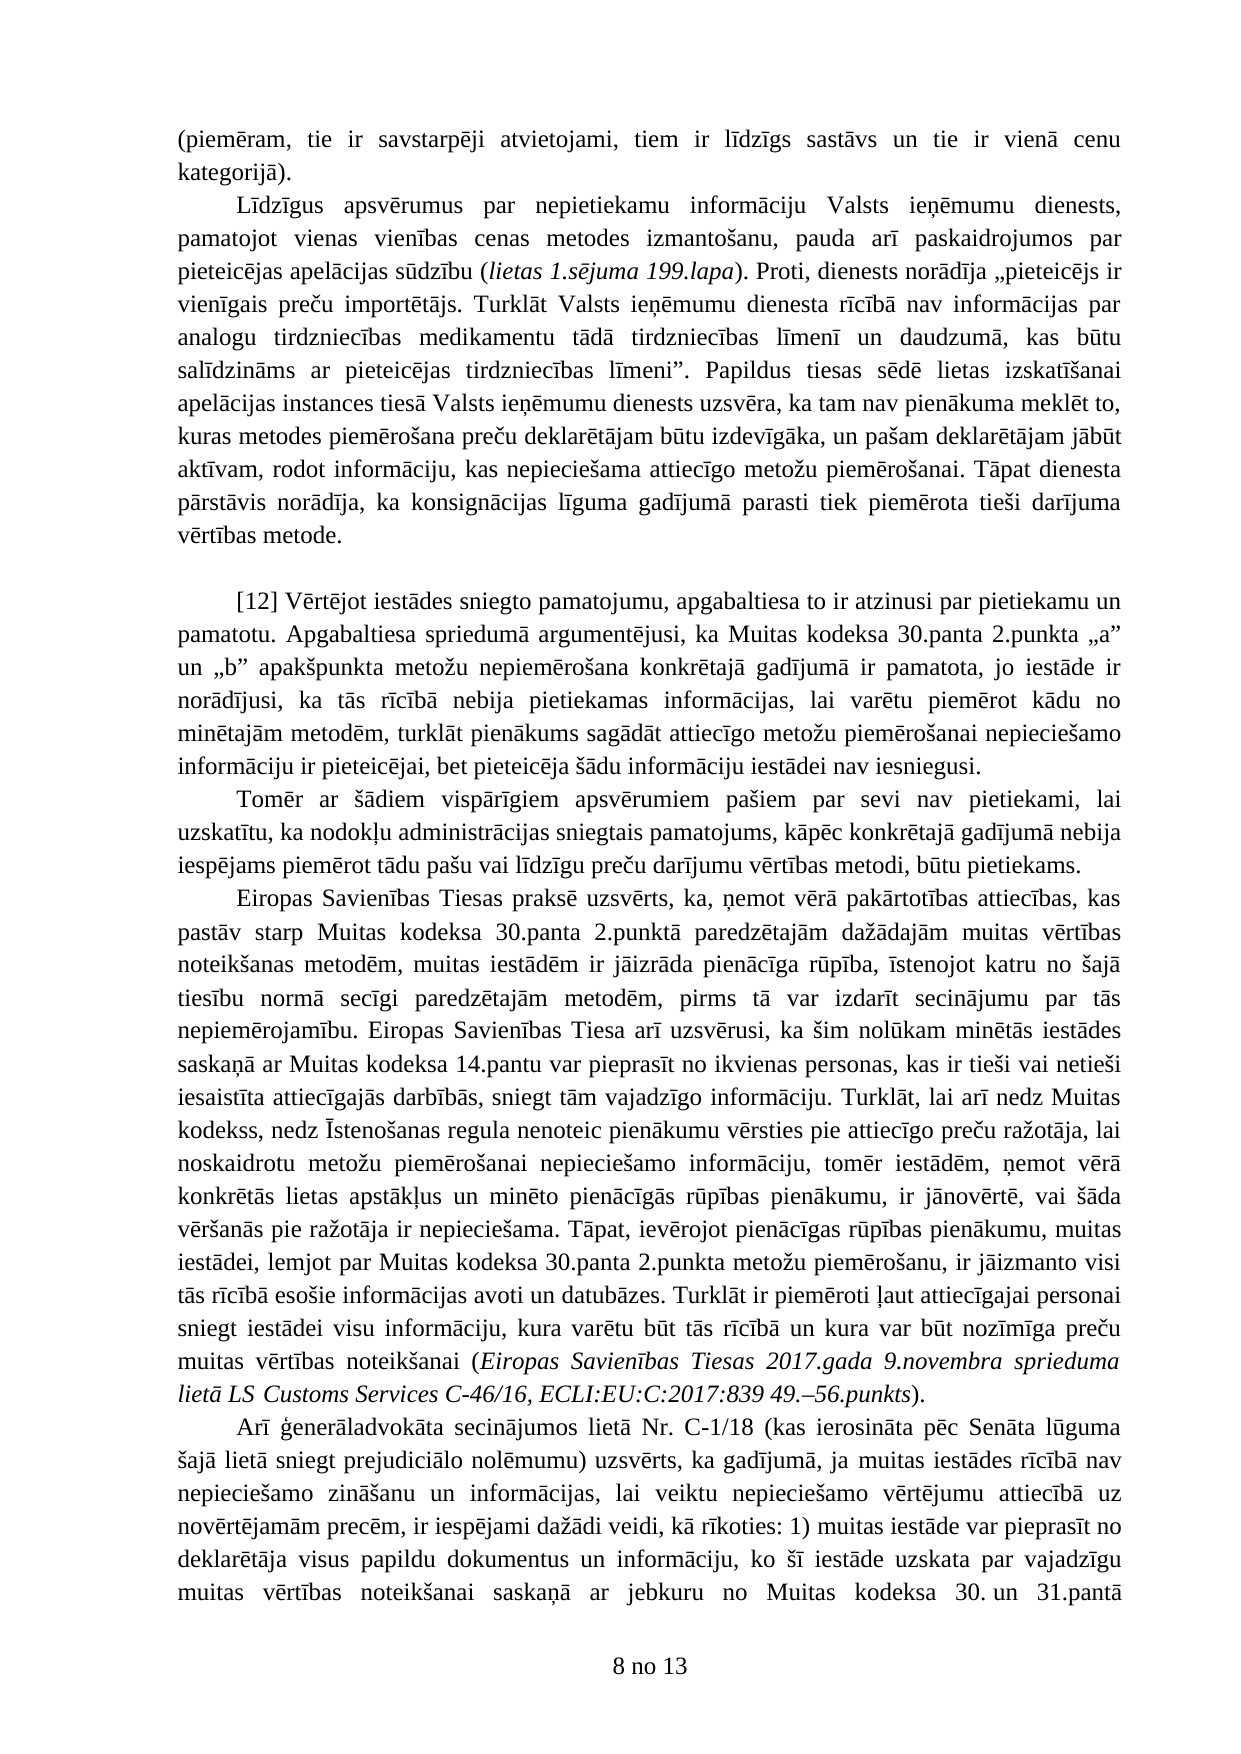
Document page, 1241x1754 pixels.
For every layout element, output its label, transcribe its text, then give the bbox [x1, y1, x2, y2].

text Eiropas Savienības Tiesas praksē uzsvērts, ka, ņemot vērā pakārtotības attiecības, kas pastāv starp Muitas kodeksa 30.panta 2.punktā paredzētajām dažādajām muitas vērtības noteikšanas metodēm, muitas iestādēm ir jāizrāda pienācīga rūpība, īstenojot katru no šajā tiesību normā secīgi paredzētajām metodēm, pirms tā var izdarīt secinājumu par tās nepiemērojamību. Eiropas Savienības Tiesa arī uzsvērusi, ka šim nolūkam minētās iestādes saskaņā ar Muitas kodeksa 14.pantu var pieprasīt no ikvienas personas, kas ir tieši vai netieši iesaistīta attiecīgajās darbībās, sniegt tām vajadzīgo informāciju. Turklāt, lai arī nedz Muitas kodekss, nedz Īstenošanas regula nenoteic pienākumu vērsties pie attiecīgo preču ražotāja, lai noskaidrotu metožu piemērošanai nepieciešamo informāciju, tomēr iestādēm, ņemot vērā konkrētās lietas apstākļus un minēto pienācīgās rūpības pienākumu, ir jānovērtē, vai šāda vēršanās pie ražotāja ir nepieciešama. Tāpat, ievērojot pienācīgas rūpības pienākumu, muitas iestādei, lemjot par Muitas kodeksa 30.panta 2.punkta metožu piemērošanu, ir jāizmanto visi tās rīcībā esošie informācijas avoti un datubāzes. Turklāt ir piemēroti ļaut attiecīgajai personai sniegt iestādei visu informāciju, kura varētu būt tās rīcībā un kura var būt nozīmīga preču muitas vērtības noteikšanai (Eiropas Savienības Tiesas 2017.gada 9.novembra sprieduma lietā LS Customs Services C-46/16, ECLI:EU:C:2017:839 49.–56.punkts). [177, 883, 1122, 1408]
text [177, 1412, 1122, 1478]
text Tomēr ar šādiem vispārīgiem apsvērumiem pašiem par sevi nav pietiekami, lai uzskatītu, ka nodokļu administrācijas sniegtais pamatojums, kāpēc konkrētajā gadījumā nebija iespējams piemērot tādu pašu vai līdzīgu preču darījumu vērtības metodi, būtu pietiekams. [177, 784, 1122, 879]
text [177, 124, 1122, 186]
text Līdzīgus apsvērumus par nepietiekamu informāciju Valsts ieņēmumu dienests, pamatojot vienas vienības cenas metodes izmantošanu, pauda arī paskaidrojumos par pieteicējas apelācijas sūdzību (lietas 1.sējuma 199.lapa). Proti, dienests norādīja „pieteicējs ir vienīgais preču importētājs. Turklāt Valsts ieņēmumu dienesta rīcībā nav informācijas par analogu tirdzniecības medikamentu tādā tirdzniecības līmenī un daudzumā, kas būtu salīdzināms ar pieteicējas tirdzniecības līmeni”. Papildus tiesas sēdē lietas izskatīšanai apelācijas instances tiesā Valsts ieņēmumu dienests uzsvēra, ka tam nav pienākuma meklēt to, kuras metodes piemērošana preču deklarētājam būtu izdevīgāka, un pašam deklarētājam jābūt aktīvam, rodot informāciju, kas nepieciešama attiecīgo metožu piemērošanai. Tāpat dienesta pārstāvis norādīja, ka konsignācijas līguma gadījumā parasti tiek piemērota tieši darījuma vērtības metode. [177, 190, 1122, 549]
text [12] Vērtējot iestādes sniegto pamatojumu, apgabaltiesa to ir atzinusi par pietiekamu un pamatotu. Apgabaltiesa spriedumā argumentējusi, ka Muitas kodeksa 30.panta 2.punkta „a” un „b” apakšpunkta metožu nepiemērošana konkrētajā gadījumā ir pamatota, jo iestāde ir norādījusi, ka tās rīcībā nebija pietiekamas informācijas, lai varētu piemērot kādu no minētajām metodēm, turklāt pienākums sagādāt attiecīgo metožu piemērošanai nepieciešamo informāciju ir pieteicējai, bet pieteicēja šādu informāciju iestādei nav iesniegusi. [177, 586, 1122, 780]
